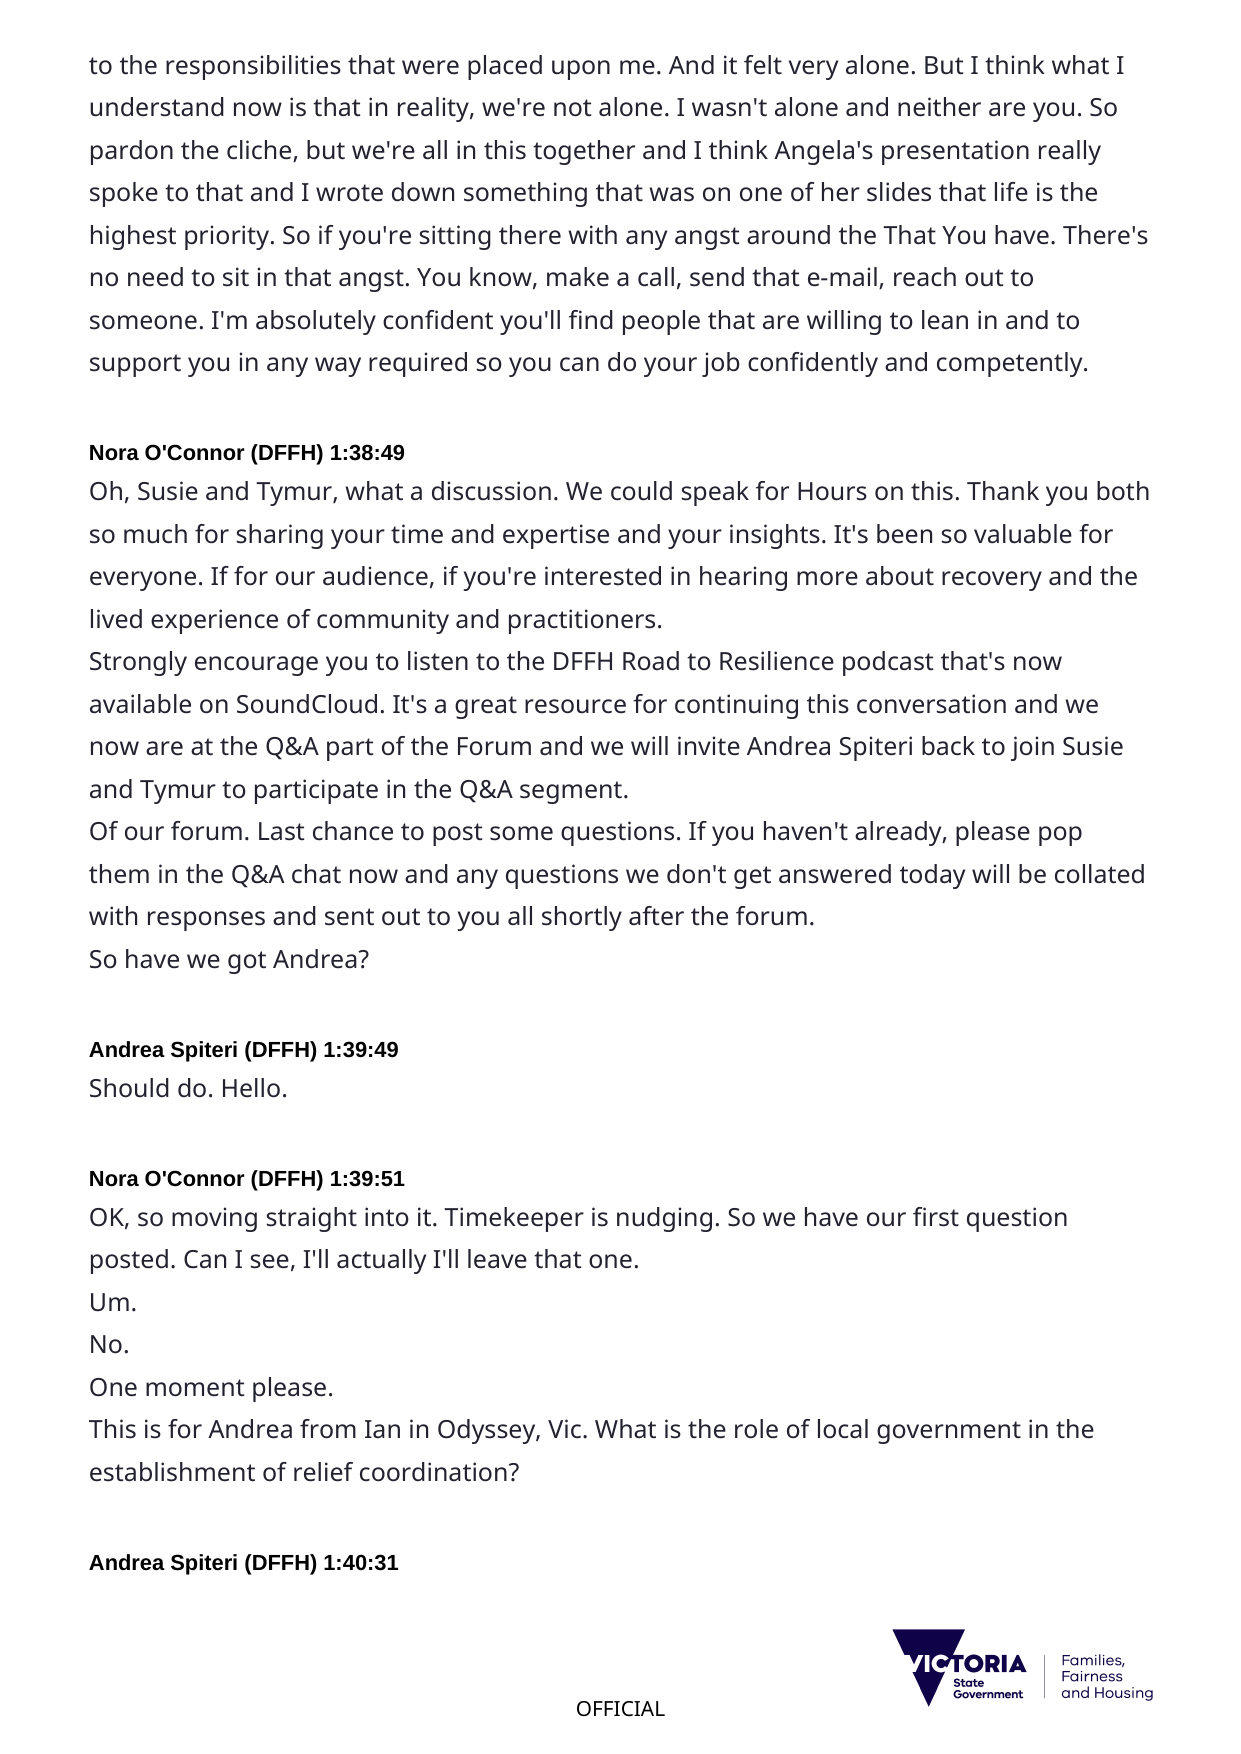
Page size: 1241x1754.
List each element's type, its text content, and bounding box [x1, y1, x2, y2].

text Nora O'Connor (DFFH) 1:39:51 OK, so moving straight into it. Timekeeper is nudging. So we have our first question posted. Can I see, I'll actually I'll leave that one. Um. No. One moment please. This is for Andrea from Ian in Odyssey, Vic. What is the role of local government in the establishment of relief coordination? [89, 1125, 1152, 1488]
picture [0, 1623, 1241, 1754]
text Nora O'Connor (DFFH) 1:38:49 Oh, Susie and Tymur, what a discussion. We could speak for Hours on this. Thank you both so much for sharing your time and expertise and your insights. It's been so valuable for everyone. If for our audience, if you're interested in hearing more about recovery and the lived experience of community and practitioners. Strongly encourage you to listen to the DFFH Road to Resilience podcast that's now available on SoundCloud. It's a great resource for continuing this conversation and we now are at the Q&A part of the Forum and we will invite Andrea Spiteri back to join Susie and Tymur to participate in the Q&A segment. Of our forum. Last chance to post some questions. If you haven't already, please pop them in the Q&A chat now and any questions we don't get answered today will be collated with responses and sent out to you all shortly after the forum. So have we got Andrea? [89, 400, 1152, 975]
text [89, 47, 1152, 379]
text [89, 1509, 1152, 1575]
text Andrea Spiteri (DFFH) 1:39:49 Should do. Hello. [89, 996, 1152, 1104]
